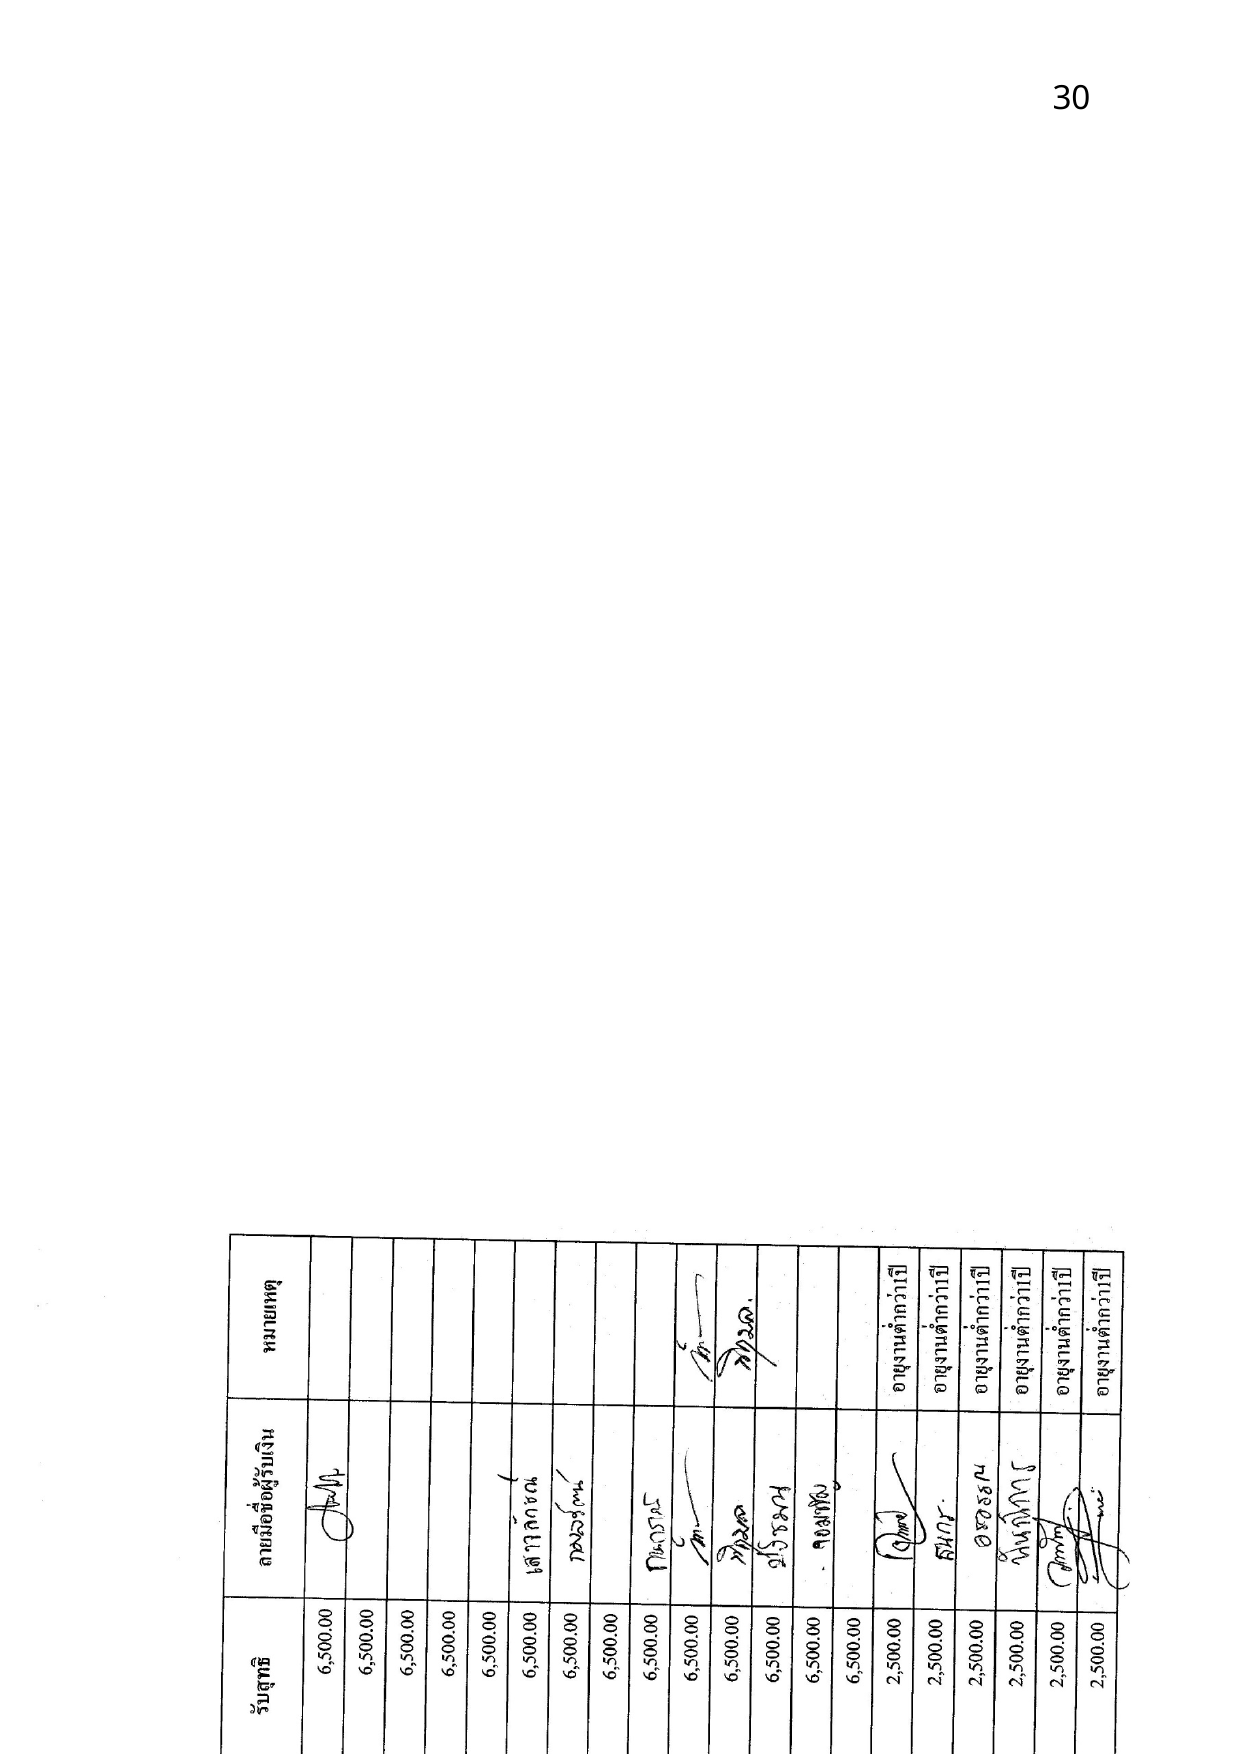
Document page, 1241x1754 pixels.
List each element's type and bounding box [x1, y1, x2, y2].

picture [23, 1222, 1183, 1754]
